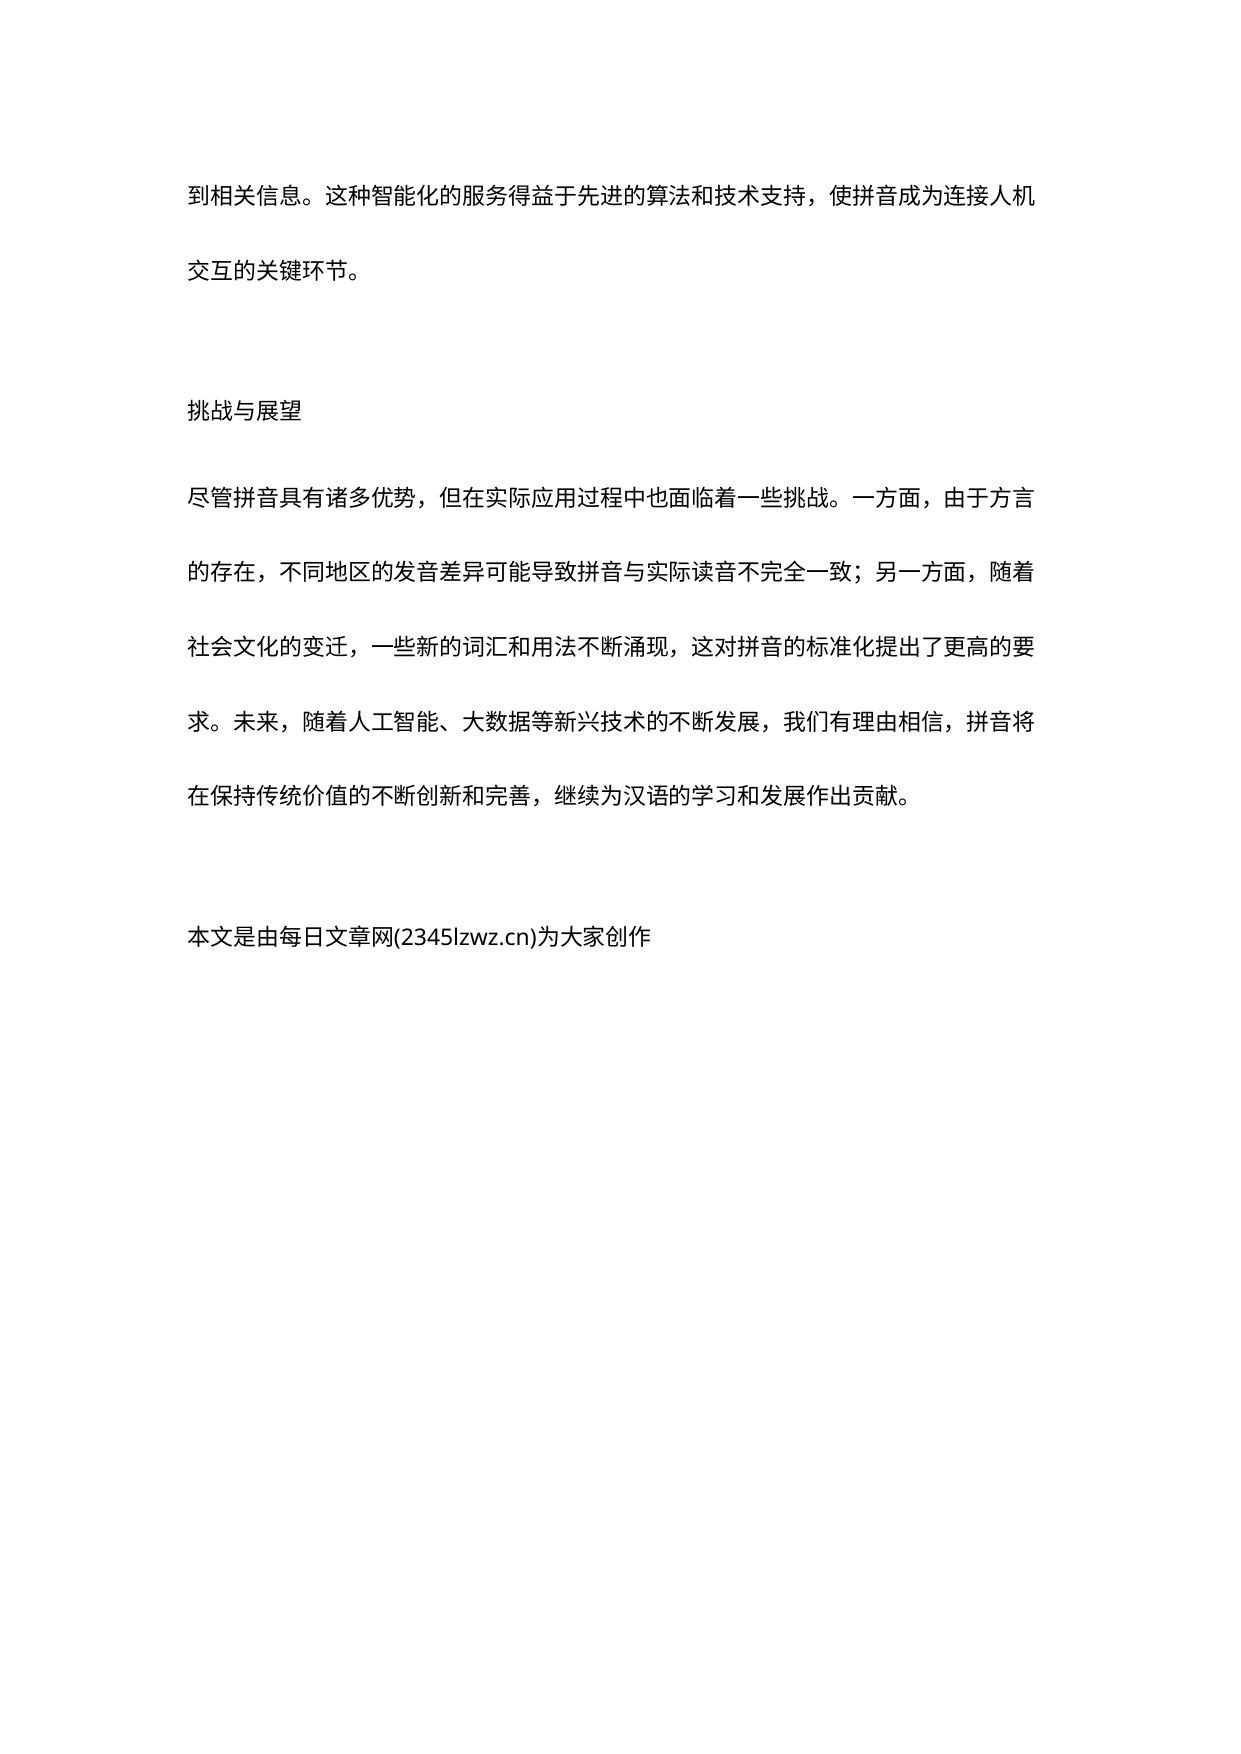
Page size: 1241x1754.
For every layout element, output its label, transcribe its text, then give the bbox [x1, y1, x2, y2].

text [187, 162, 1053, 302]
text 本文是由每日文章网(2345lzwz.cn)为大家创作 [187, 903, 1053, 968]
text 挑战与展望 [187, 377, 1053, 442]
text 尽管拼音具有诸多优势，但在实际应用过程中也面临着一些挑战。一方面，由于方言的存在，不同地区的发音差异可能导致拼音与实际读音不完全一致；另一方面，随着社会文化的变迁，一些新的词汇和用法不断涌现，这对拼音的标准化提出了更高的要求。未来，随着人工智能、大数据等新兴技术的不断发展，我们有理由相信，拼音将在保持传统价值的不断创新和完善，继续为汉语的学习和发展作出贡献。 [187, 464, 1053, 827]
